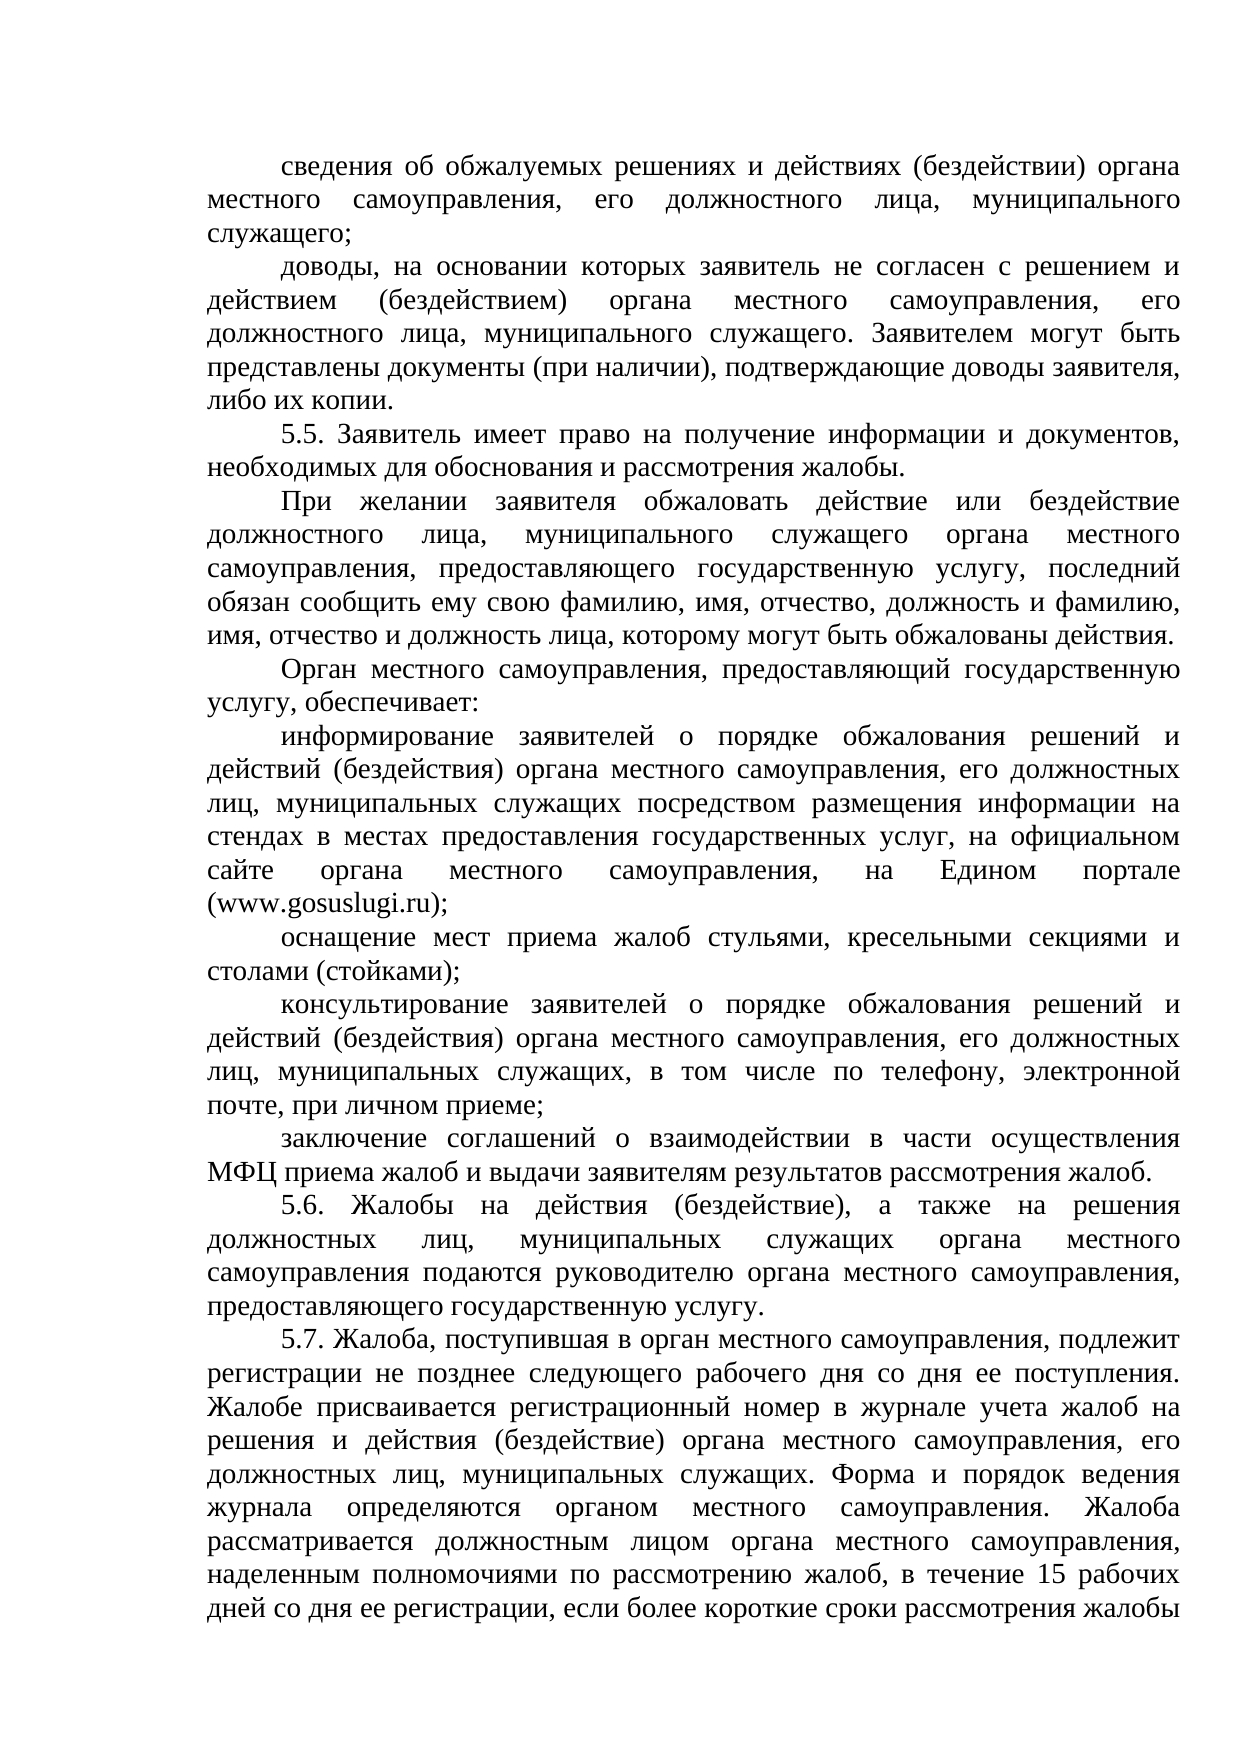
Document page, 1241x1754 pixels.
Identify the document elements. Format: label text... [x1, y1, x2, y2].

title оснащение мест приема жалоб стульями, кресельными секциями и столами (стойками); [207, 919, 1181, 986]
title информирование заявителей о порядке обжалования решений и действий (бездействия) органа местного самоуправления, его должностных лиц, муниципальных служащих посредством размещения информации на стендах в местах предоставления государственных услуг, на официальном сайте органа местного самоуправления, на Едином портале (www.gosuslugi.ru); [207, 718, 1181, 919]
title доводы, на основании которых заявитель не согласен с решением и действием (бездействием) органа местного самоуправления, его должностного лица, муниципального служащего. Заявителем могут быть представлены документы (при наличии), подтверждающие доводы заявителя, либо их копии. [207, 248, 1181, 416]
title При желании заявителя обжаловать действие или бездействие должностного лица, муниципального служащего органа местного самоуправления, предоставляющего государственную услугу, последний обязан сообщить ему свою фамилию, имя, отчество, должность и фамилию, имя, отчество и должность лица, которому могут быть обжалованы действия. [207, 483, 1181, 651]
title 5.5. Заявитель имеет право на получение информации и документов, необходимых для обоснования и рассмотрения жалобы. [207, 416, 1181, 483]
title Орган местного самоуправления, предоставляющий государственную услугу, обеспечивает: [207, 651, 1181, 718]
title консультирование заявителей о порядке обжалования решений и действий (бездействия) органа местного самоуправления, его должностных лиц, муниципальных служащих, в том числе по телефону, электронной почте, при личном приеме; [207, 986, 1181, 1120]
title 5.6. Жалобы на действия (бездействие), а также на решения должностных лиц, муниципальных служащих органа местного самоуправления подаются руководителю органа местного самоуправления, предоставляющего государственную услугу. [207, 1187, 1181, 1322]
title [207, 1322, 1181, 1623]
title сведения об обжалуемых решениях и действиях (бездействии) органа местного самоуправления, его должностного лица, муниципального служащего; [207, 148, 1181, 248]
title заключение соглашений о взаимодействии в части осуществления МФЦ приема жалоб и выдачи заявителям результатов рассмотрения жалоб. [207, 1120, 1181, 1187]
